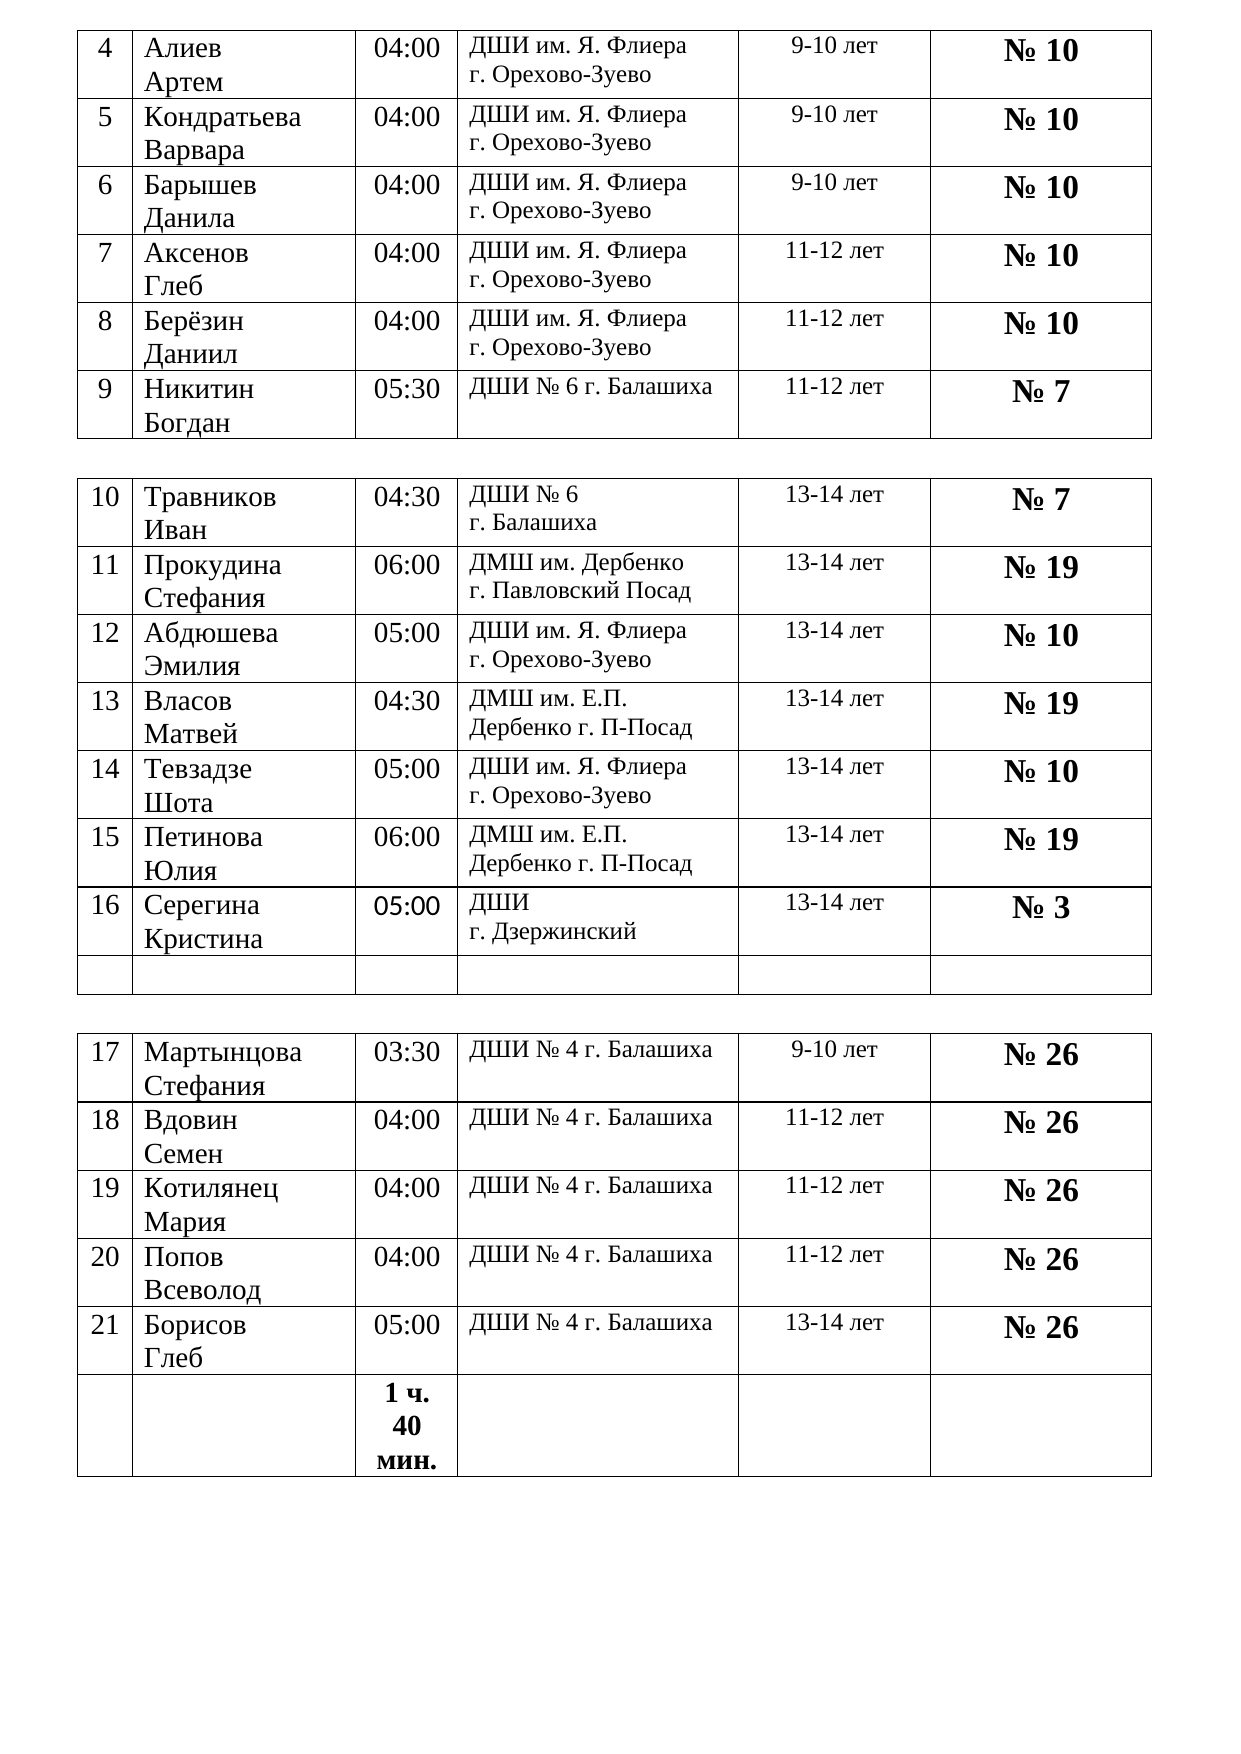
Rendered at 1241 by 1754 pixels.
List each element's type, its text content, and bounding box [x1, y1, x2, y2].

table_cell [931, 1375, 1151, 1476]
table_cell 6 [78, 167, 132, 234]
table_header № 7 [931, 479, 1151, 546]
table_cell № 10 [931, 31, 1151, 98]
table_header 17 [78, 1034, 132, 1101]
table_cell 13-14 лет [739, 547, 930, 614]
table_cell 7 [78, 235, 132, 302]
table_cell ДШИ г. Дзержинский [458, 888, 738, 954]
table_cell 20 [78, 1239, 132, 1306]
table_cell Прокудина Стефания [133, 547, 355, 614]
table_cell № 26 [931, 1307, 1151, 1374]
table_cell Аксенов Глеб [133, 235, 355, 302]
table_cell 06:00 [356, 547, 457, 614]
table_cell [133, 956, 355, 994]
table_cell 9-10 лет [739, 99, 930, 166]
table_cell № 19 [931, 547, 1151, 614]
table_cell № 26 [931, 1103, 1151, 1169]
table_cell 06:00 [356, 819, 457, 886]
table_cell 13 [78, 683, 132, 750]
table_cell 04:00 [356, 1171, 457, 1238]
table_cell № 10 [931, 615, 1151, 682]
table_cell 21 [78, 1307, 132, 1374]
table_cell 1 ч. 40 мин. [356, 1375, 457, 1476]
table_cell 13-14 лет [739, 751, 930, 818]
table_cell № 10 [931, 303, 1151, 370]
table_cell [78, 1375, 132, 1476]
table_cell 05:00 [356, 751, 457, 818]
table_cell ДШИ им. Я. Флиера г. Орехово-Зуево [458, 167, 738, 234]
table_cell [458, 1375, 738, 1476]
table_cell 12 [78, 615, 132, 682]
table_cell [931, 956, 1151, 994]
table_cell 11-12 лет [739, 303, 930, 370]
table_cell 11-12 лет [739, 1171, 930, 1238]
table_cell № 26 [931, 1171, 1151, 1238]
table_cell Никитин Богдан [133, 371, 355, 438]
table_cell 05:00 [356, 888, 457, 954]
table_cell 04:00 [356, 99, 457, 166]
table_cell 04:00 [356, 167, 457, 234]
table_header Мартынцова Стефания [133, 1034, 355, 1101]
table_cell ДШИ им. Я. Флиера г. Орехово-Зуево [458, 615, 738, 682]
table_cell 05:30 [356, 371, 457, 438]
table_cell 19 [78, 1171, 132, 1238]
table_cell 9 [78, 371, 132, 438]
table_cell 11-12 лет [739, 371, 930, 438]
table_header 04:30 [356, 479, 457, 546]
table_cell ДШИ им. Я. Флиера г. Орехово-Зуево [458, 31, 738, 98]
table_cell 11-12 лет [739, 235, 930, 302]
table_cell 04:00 [356, 235, 457, 302]
table_cell Петинова Юлия [133, 819, 355, 886]
table_cell Борисов Глеб [133, 1307, 355, 1374]
table_cell 11-12 лет [739, 1239, 930, 1306]
table_cell 04:30 [356, 683, 457, 750]
table_cell ДШИ № 6 г. Балашиха [458, 371, 738, 438]
table_cell 14 [78, 751, 132, 818]
table_cell [78, 956, 132, 994]
table_cell [458, 956, 738, 994]
table_cell [739, 1375, 930, 1476]
table_cell № 10 [931, 99, 1151, 166]
table_cell Кондратьева Варвара [133, 99, 355, 166]
table_cell [356, 956, 457, 994]
table_cell ДШИ № 4 г. Балашиха [458, 1171, 738, 1238]
table_cell № 10 [931, 751, 1151, 818]
table_cell 13-14 лет [739, 888, 930, 954]
table_cell 9-10 лет [739, 31, 930, 98]
table_cell 9-10 лет [739, 167, 930, 234]
table_header Травников Иван [133, 479, 355, 546]
table_cell № 7 [931, 371, 1151, 438]
table_header 10 [78, 479, 132, 546]
table_cell ДШИ им. Я. Флиера г. Орехово-Зуево [458, 235, 738, 302]
table_cell Серегина Кристина [133, 888, 355, 954]
table_cell 5 [78, 99, 132, 166]
table_cell ДМШ им. Е.П. Дербенко г. П-Посад [458, 683, 738, 750]
table_cell ДШИ им. Я. Флиера г. Орехово-Зуево [458, 99, 738, 166]
table_cell № 19 [931, 683, 1151, 750]
table_cell Тевзадзе Шота [133, 751, 355, 818]
table_cell 4 [78, 31, 132, 98]
table_header 9-10 лет [739, 1034, 930, 1101]
table_cell 16 [78, 888, 132, 954]
table_cell ДШИ им. Я. Флиера г. Орехово-Зуево [458, 751, 738, 818]
table_cell 04:00 [356, 1239, 457, 1306]
table_cell 18 [78, 1103, 132, 1169]
table_cell ДМШ им. Дербенко г. Павловский Посад [458, 547, 738, 614]
table_cell Попов Всеволод [133, 1239, 355, 1306]
table_cell Вдовин Семен [133, 1103, 355, 1169]
table_cell ДШИ № 4 г. Балашиха [458, 1239, 738, 1306]
table_cell № 10 [931, 235, 1151, 302]
table_cell 04:00 [356, 31, 457, 98]
table_cell Барышев Данила [133, 167, 355, 234]
table_cell 13-14 лет [739, 683, 930, 750]
table_header № 26 [931, 1034, 1151, 1101]
table_cell 11 [78, 547, 132, 614]
table_cell № 19 [931, 819, 1151, 886]
table_cell Власов Матвей [133, 683, 355, 750]
table_cell ДМШ им. Е.П. Дербенко г. П-Посад [458, 819, 738, 886]
table_cell № 10 [931, 167, 1151, 234]
table_cell 05:00 [356, 1307, 457, 1374]
table_cell 11-12 лет [739, 1103, 930, 1169]
table_cell 15 [78, 819, 132, 886]
table_cell ДШИ № 4 г. Балашиха [458, 1307, 738, 1374]
table_cell 05:00 [356, 615, 457, 682]
table_cell № 3 [931, 888, 1151, 954]
table_cell ДШИ им. Я. Флиера г. Орехово-Зуево [458, 303, 738, 370]
table_cell [739, 956, 930, 994]
table_cell № 26 [931, 1239, 1151, 1306]
table_header 13-14 лет [739, 479, 930, 546]
table_cell 8 [78, 303, 132, 370]
table_header ДШИ № 4 г. Балашиха [458, 1034, 738, 1101]
table_cell Котилянец Мария [133, 1171, 355, 1238]
table_cell 13-14 лет [739, 819, 930, 886]
table_cell 13-14 лет [739, 1307, 930, 1374]
table_cell Абдюшева Эмилия [133, 615, 355, 682]
table_cell Берёзин Даниил [133, 303, 355, 370]
table_cell [133, 1375, 355, 1476]
table_cell ДШИ № 4 г. Балашиха [458, 1103, 738, 1169]
table_cell 04:00 [356, 303, 457, 370]
table_header ДШИ № 6 г. Балашиха [458, 479, 738, 546]
table_cell Алиев Артем [133, 31, 355, 98]
table_cell 04:00 [356, 1103, 457, 1169]
table_cell 13-14 лет [739, 615, 930, 682]
table_header 03:30 [356, 1034, 457, 1101]
